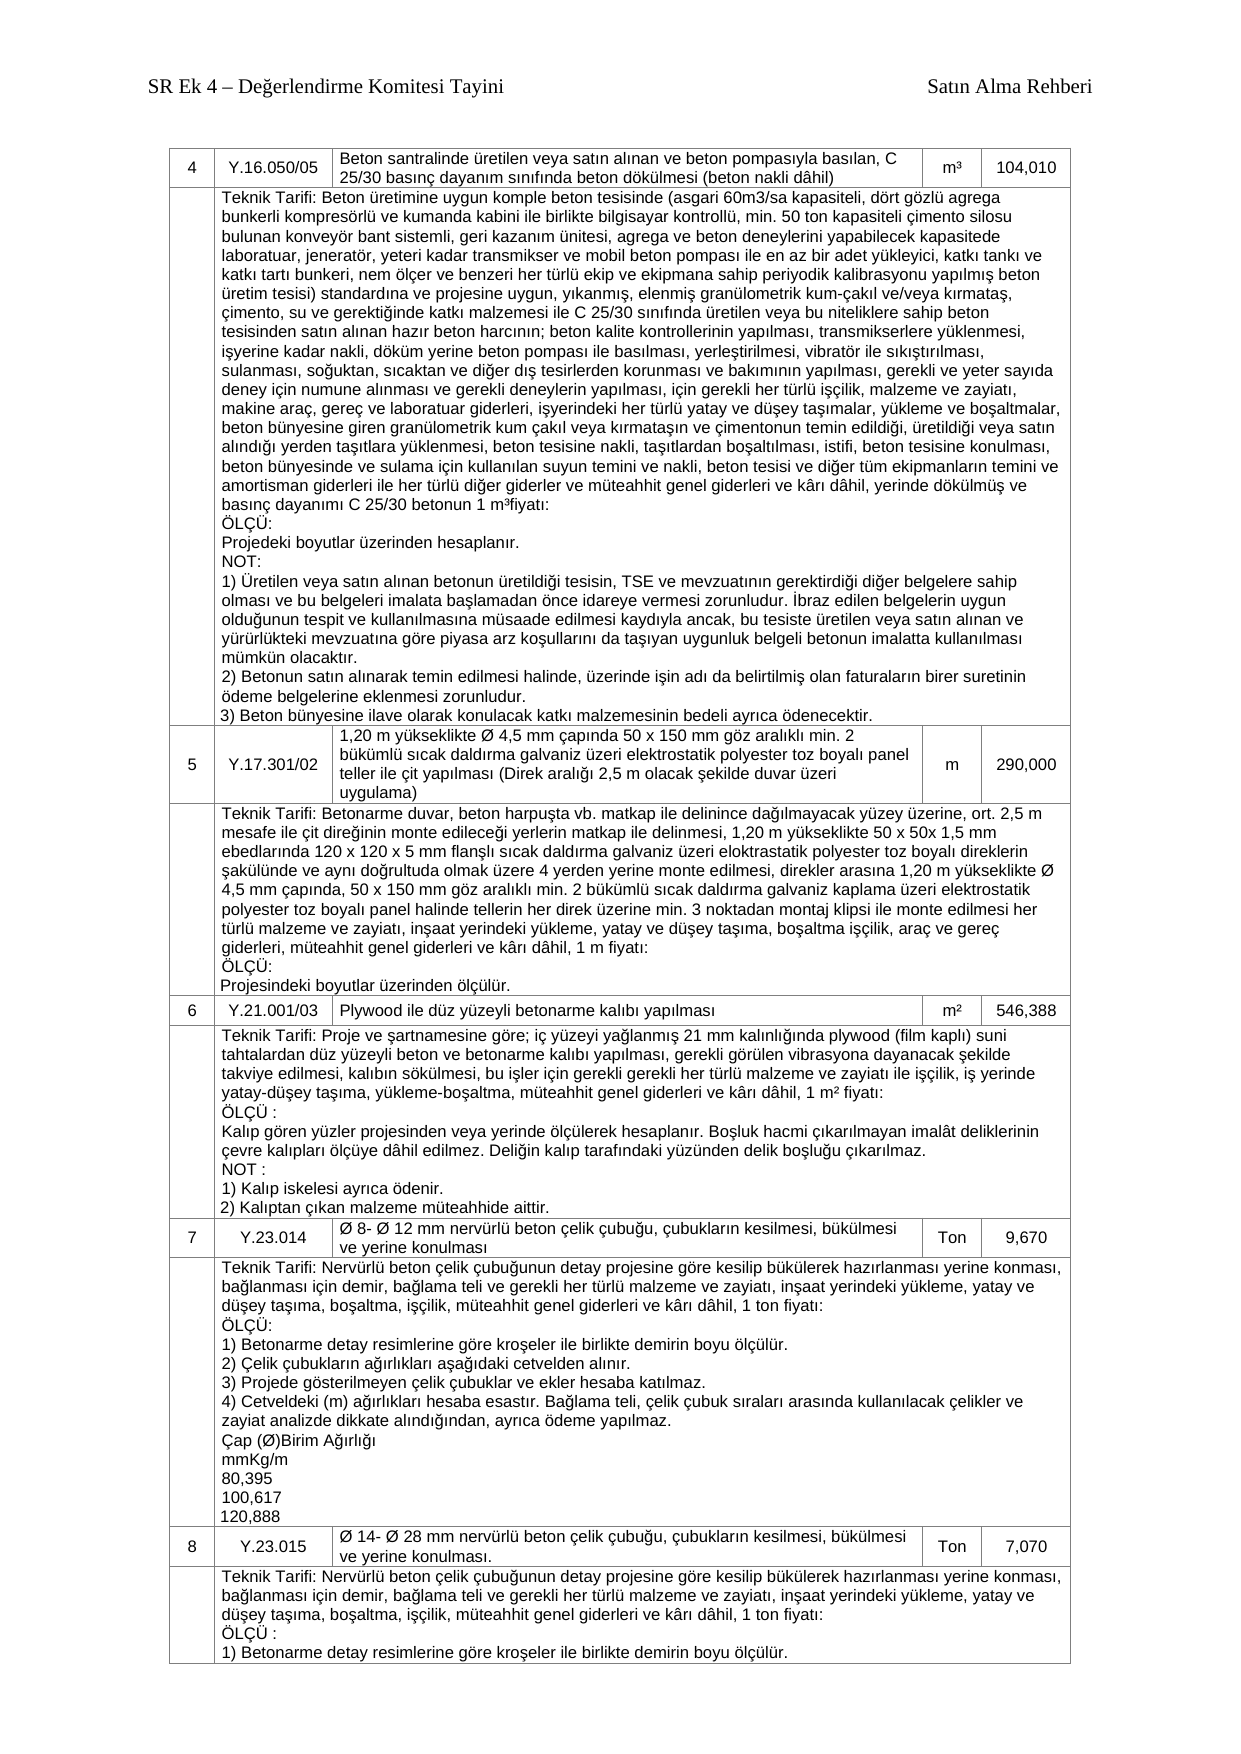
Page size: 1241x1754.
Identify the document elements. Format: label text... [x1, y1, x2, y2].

table_cell Y.16.050/05 [215, 149, 332, 187]
table_cell Ø 8- Ø 12 mm nervürlü beton çelik çubuğu, çubukların kesilmesi, bükülmesi ve yerine konulması [333, 1219, 922, 1257]
table_cell 8 [170, 1527, 214, 1566]
table_cell Ø 14- Ø 28 mm nervürlü beton çelik çubuğu, çubukların kesilmesi, bükülmesi ve yerine konulması. [333, 1527, 922, 1566]
table_cell [170, 1258, 214, 1526]
table_cell 1,20 m yükseklikte Ø 4,5 mm çapında 50 x 150 mm göz aralıklı min. 2 bükümlü sıcak daldırma galvaniz üzeri elektrostatik polyester toz boyalı panel teller ile çit yapılması (Direk aralığı 2,5 m olacak şekilde duvar üzeri uygulama) [333, 726, 922, 802]
table_cell 6 [170, 996, 214, 1025]
table_cell Y.23.015 [215, 1527, 332, 1566]
table_cell 5 [170, 726, 214, 802]
table_cell m [923, 726, 981, 802]
table_cell Ton [923, 1219, 981, 1257]
table_cell Y.17.301/02 [215, 726, 332, 802]
table_cell 4 [170, 149, 214, 187]
table_cell 7 [170, 1219, 214, 1257]
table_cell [215, 1567, 1070, 1662]
table_cell m² [923, 996, 981, 1025]
table_cell [170, 1026, 214, 1217]
table_cell Y.21.001/03 [215, 996, 332, 1025]
table_cell Teknik Tarifi: Proje ve şartnamesine göre; iç yüzeyi yağlanmış 21 mm kalınlığında plywood (film kaplı) suni tahtalardan düz yüzeyli beton ve betonarme kalıbı yapılması, gerekli görülen vibrasyona dayanacak şekilde takviye edilmesi, kalıbın sökülmesi, bu işler için gerekli gerekli her türlü malzeme ve zayiatı ile işçilik, iş yerinde yatay-düşey taşıma, yükleme-boşaltma, müteahhit genel giderleri ve kârı dâhil, 1 m² fiyatı: ÖLÇÜ : Kalıp gören yüzler projesinden veya yerinde ölçülerek hesaplanır. Boşluk hacmi çıkarılmayan imalât deliklerinin çevre kalıpları ölçüye dâhil edilmez. Deliğin kalıp tarafındaki yüzünden delik boşluğu çıkarılmaz. NOT : 1) Kalıp iskelesi ayrıca ödenir. 2) Kalıptan çıkan malzeme müteahhide aittir. [215, 1026, 1070, 1217]
table_cell [170, 188, 214, 725]
table_cell Y.23.014 [215, 1219, 332, 1257]
table_cell 9,670 [982, 1219, 1070, 1257]
table_cell Teknik Tarifi: Nervürlü beton çelik çubuğunun detay projesine göre kesilip bükülerek hazırlanması yerine konması, bağlanması için demir, bağlama teli ve gerekli her türlü malzeme ve zayiatı, inşaat yerindeki yükleme, yatay ve düşey taşıma, boşaltma, işçilik, müteahhit genel giderleri ve kârı dâhil, 1 ton fiyatı: ÖLÇÜ: 1) Betonarme detay resimlerine göre kroşeler ile birlikte demirin boyu ölçülür. 2) Çelik çubukların ağırlıkları aşağıdaki cetvelden alınır. 3) Projede gösterilmeyen çelik çubuklar ve ekler hesaba katılmaz. 4) Cetveldeki (m) ağırlıkları hesaba esastır. Bağlama teli, çelik çubuk sıraları arasında kullanılacak çelikler ve zayiat analizde dikkate alındığından, ayrıca ödeme yapılmaz. Çap (Ø)Birim Ağırlığı mmKg/m 80,395 100,617 120,888 [215, 1258, 1070, 1526]
table_cell Teknik Tarifi: Beton üretimine uygun komple beton tesisinde (asgari 60m3/sa kapasiteli, dört gözlü agrega bunkerli kompresörlü ve kumanda kabini ile birlikte bilgisayar kontrollü, min. 50 ton kapasiteli çimento silosu bulunan konveyör bant sistemli, geri kazanım ünitesi, agrega ve beton deneylerini yapabilecek kapasitede laboratuar, jeneratör, yeteri kadar transmikser ve mobil beton pompası ile en az bir adet yükleyici, katkı tankı ve katkı tartı bunkeri, nem ölçer ve benzeri her türlü ekip ve ekipmana sahip periyodik kalibrasyonu yapılmış beton üretim tesisi) standardına ve projesine uygun, yıkanmış, elenmiş granülometrik kum-çakıl ve/veya kırmataş, çimento, su ve gerektiğinde katkı malzemesi ile C 25/30 sınıfında üretilen veya bu niteliklere sahip beton tesisinden satın alınan hazır beton harcının; beton kalite kontrollerinin yapılması, transmikserlere yüklenmesi, işyerine kadar nakli, döküm yerine beton pompası ile basılması, yerleştirilmesi, vibratör ile sıkıştırılması, sulanması, soğuktan, sıcaktan ve diğer dış tesirlerden korunması ve bakımının yapılması, gerekli ve yeter sayıda deney için numune alınması ve gerekli deneylerin yapılması, için gerekli her türlü işçilik, malzeme ve zayiatı, makine araç, gereç ve laboratuar giderleri, işyerindeki her türlü yatay ve düşey taşımalar, yükleme ve boşaltmalar, beton bünyesine giren granülometrik kum çakıl veya kırmataşın ve çimentonun temin edildiği, üretildiği veya satın alındığı yerden taşıtlara yüklenmesi, beton tesisine nakli, taşıtlardan boşaltılması, istifi, beton tesisine konulması, beton bünyesinde ve sulama için kullanılan suyun temini ve nakli, beton tesisi ve diğer tüm ekipmanların temini ve amortisman giderleri ile her türlü diğer giderler ve müteahhit genel giderleri ve kârı dâhil, yerinde dökülmüş ve basınç dayanımı C 25/30 betonun 1 m³fiyatı: ÖLÇÜ: Projedeki boyutlar üzerinden hesaplanır. NOT: 1) Üretilen veya satın alınan betonun üretildiği tesisin, TSE ve mevzuatının gerektirdiği diğer belgelere sahip olması ve bu belgeleri imalata başlamadan önce idareye vermesi zorunludur. İbraz edilen belgelerin uygun olduğunun tespit ve kullanılmasına müsaade edilmesi kaydıyla ancak, bu tesiste üretilen veya satın alınan ve yürürlükteki mevzuatına göre piyasa arz koşullarını da taşıyan uygunluk belgeli betonun imalatta kullanılması mümkün olacaktır. 2) Betonun satın alınarak temin edilmesi halinde, üzerinde işin adı da belirtilmiş olan faturaların birer suretinin ödeme belgelerine eklenmesi zorunludur. 3) Beton bünyesine ilave olarak konulacak katkı malzemesinin bedeli ayrıca ödenecektir. [215, 188, 1070, 725]
table_cell Teknik Tarifi: Betonarme duvar, beton harpuşta vb. matkap ile delinince dağılmayacak yüzey üzerine, ort. 2,5 m mesafe ile çit direğinin monte edileceği yerlerin matkap ile delinmesi, 1,20 m yükseklikte 50 x 50x 1,5 mm ebedlarında 120 x 120 x 5 mm flanşlı sıcak daldırma galvaniz üzeri eloktrastatik polyester toz boyalı direklerin şakülünde ve aynı doğrultuda olmak üzere 4 yerden yerine monte edilmesi, direkler arasına 1,20 m yükseklikte Ø 4,5 mm çapında, 50 x 150 mm göz aralıklı min. 2 bükümlü sıcak daldırma galvaniz kaplama üzeri elektrostatik polyester toz boyalı panel halinde tellerin her direk üzerine min. 3 noktadan montaj klipsi ile monte edilmesi her türlü malzeme ve zayiatı, inşaat yerindeki yükleme, yatay ve düşey taşıma, boşaltma işçilik, araç ve gereç giderleri, müteahhit genel giderleri ve kârı dâhil, 1 m fiyatı: ÖLÇÜ: Projesindeki boyutlar üzerinden ölçülür. [215, 804, 1070, 995]
table_cell Beton santralinde üretilen veya satın alınan ve beton pompasıyla basılan, C 25/30 basınç dayanım sınıfında beton dökülmesi (beton nakli dâhil) [333, 149, 922, 187]
table_cell 546,388 [982, 996, 1070, 1025]
table_cell Plywood ile düz yüzeyli betonarme kalıbı yapılması [333, 996, 922, 1025]
table_cell 7,070 [982, 1527, 1070, 1566]
table_cell 104,010 [982, 149, 1070, 187]
table_cell [170, 804, 214, 995]
table_cell m³ [923, 149, 981, 187]
table_cell Ton [923, 1527, 981, 1566]
table_cell [170, 1567, 214, 1662]
table_cell 290,000 [982, 726, 1070, 802]
